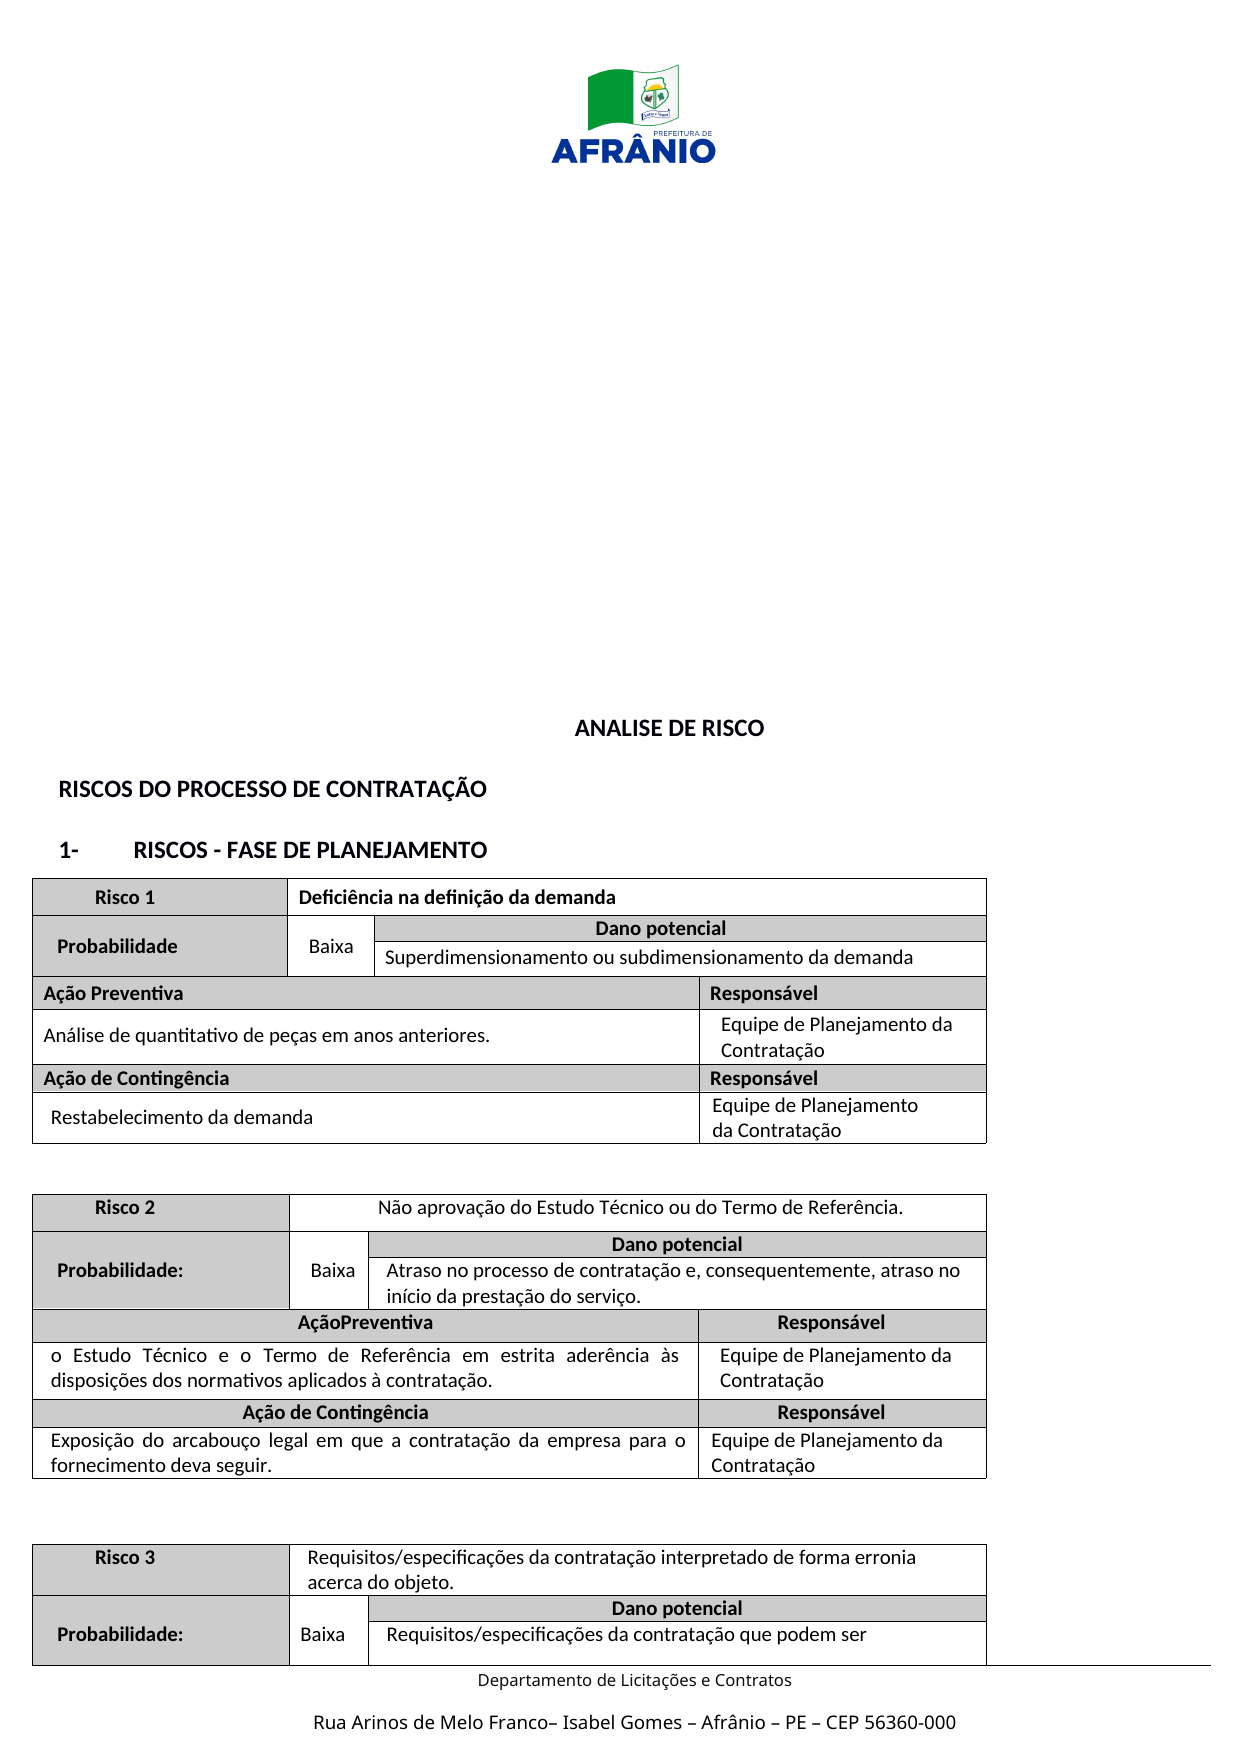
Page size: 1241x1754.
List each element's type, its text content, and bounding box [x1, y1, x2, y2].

table_cell Probabilidade [33, 916, 287, 976]
picture [541, 59, 729, 163]
table_cell Baixa [288, 916, 374, 976]
table_cell Superdimensionamento ou subdimensionamento da demanda [375, 942, 986, 976]
table_cell Responsável [699, 1310, 986, 1342]
table_cell Ação de Contingência [33, 1400, 698, 1427]
table_cell Responsável [700, 977, 986, 1009]
table_header Deficiência na definição da demanda [288, 879, 986, 915]
table_cell Responsável [699, 1400, 986, 1427]
table_cell Probabilidade: [33, 1596, 289, 1665]
table_cell Análise de quantitativo de peças em anos anteriores. [33, 1010, 699, 1064]
table_cell Probabilidade: [33, 1232, 289, 1308]
subtitle RISCOS DO PROCESSO DE CONTRATAÇÃO [58, 774, 1211, 804]
table_header Risco 3 [33, 1545, 289, 1595]
table_cell Equipe de Planejamento da Contratação [699, 1428, 986, 1478]
table_header Risco 1 [33, 879, 287, 915]
table_cell Equipe de Planejamento da Contratação [700, 1093, 986, 1143]
table_cell o Estudo Técnico e o Termo de Referência em estrita aderência às disposições dos normativos aplicados à contratação. [33, 1343, 698, 1399]
table_cell Equipe de Planejamento da Contratação [699, 1343, 986, 1399]
table_cell Ação Preventiva [33, 977, 699, 1009]
table_header Requisitos/especificações da contratação interpretado de forma erronia acerca do objeto. [290, 1545, 986, 1595]
table_header Não aprovação do Estudo Técnico ou do Termo de Referência. [290, 1195, 986, 1231]
table_cell AçãoPreventiva [33, 1310, 698, 1342]
table_cell Requisitos/especificações da contratação que podem ser erroneamente interpretadas pelos licitantes. [369, 1622, 986, 1665]
table_cell Equipe de Planejamento da Contratação [700, 1010, 986, 1064]
subtitle ANALISE DE RISCO [128, 713, 1211, 743]
table_cell Restabelecimento da demanda [33, 1093, 699, 1143]
table_cell Ação de Contingência [33, 1065, 699, 1091]
table_cell Baixa [290, 1596, 368, 1665]
table_cell Responsável [700, 1065, 986, 1091]
table_cell Atraso no processo de contratação e, consequentemente, atraso no início da prestação do serviço. [369, 1258, 986, 1308]
table_cell Dano potencial [369, 1596, 986, 1621]
table_cell Dano potencial [375, 916, 986, 941]
table_cell Exposição do arcabouço legal em que a contratação da empresa para o fornecimento deva seguir. [33, 1428, 698, 1478]
table_header Risco 2 [33, 1195, 289, 1231]
table_cell Dano potencial [369, 1232, 986, 1257]
table_cell Baixa [290, 1232, 368, 1308]
subtitle RISCOS - FASE DE PLANEJAMENTO [58, 835, 1211, 865]
